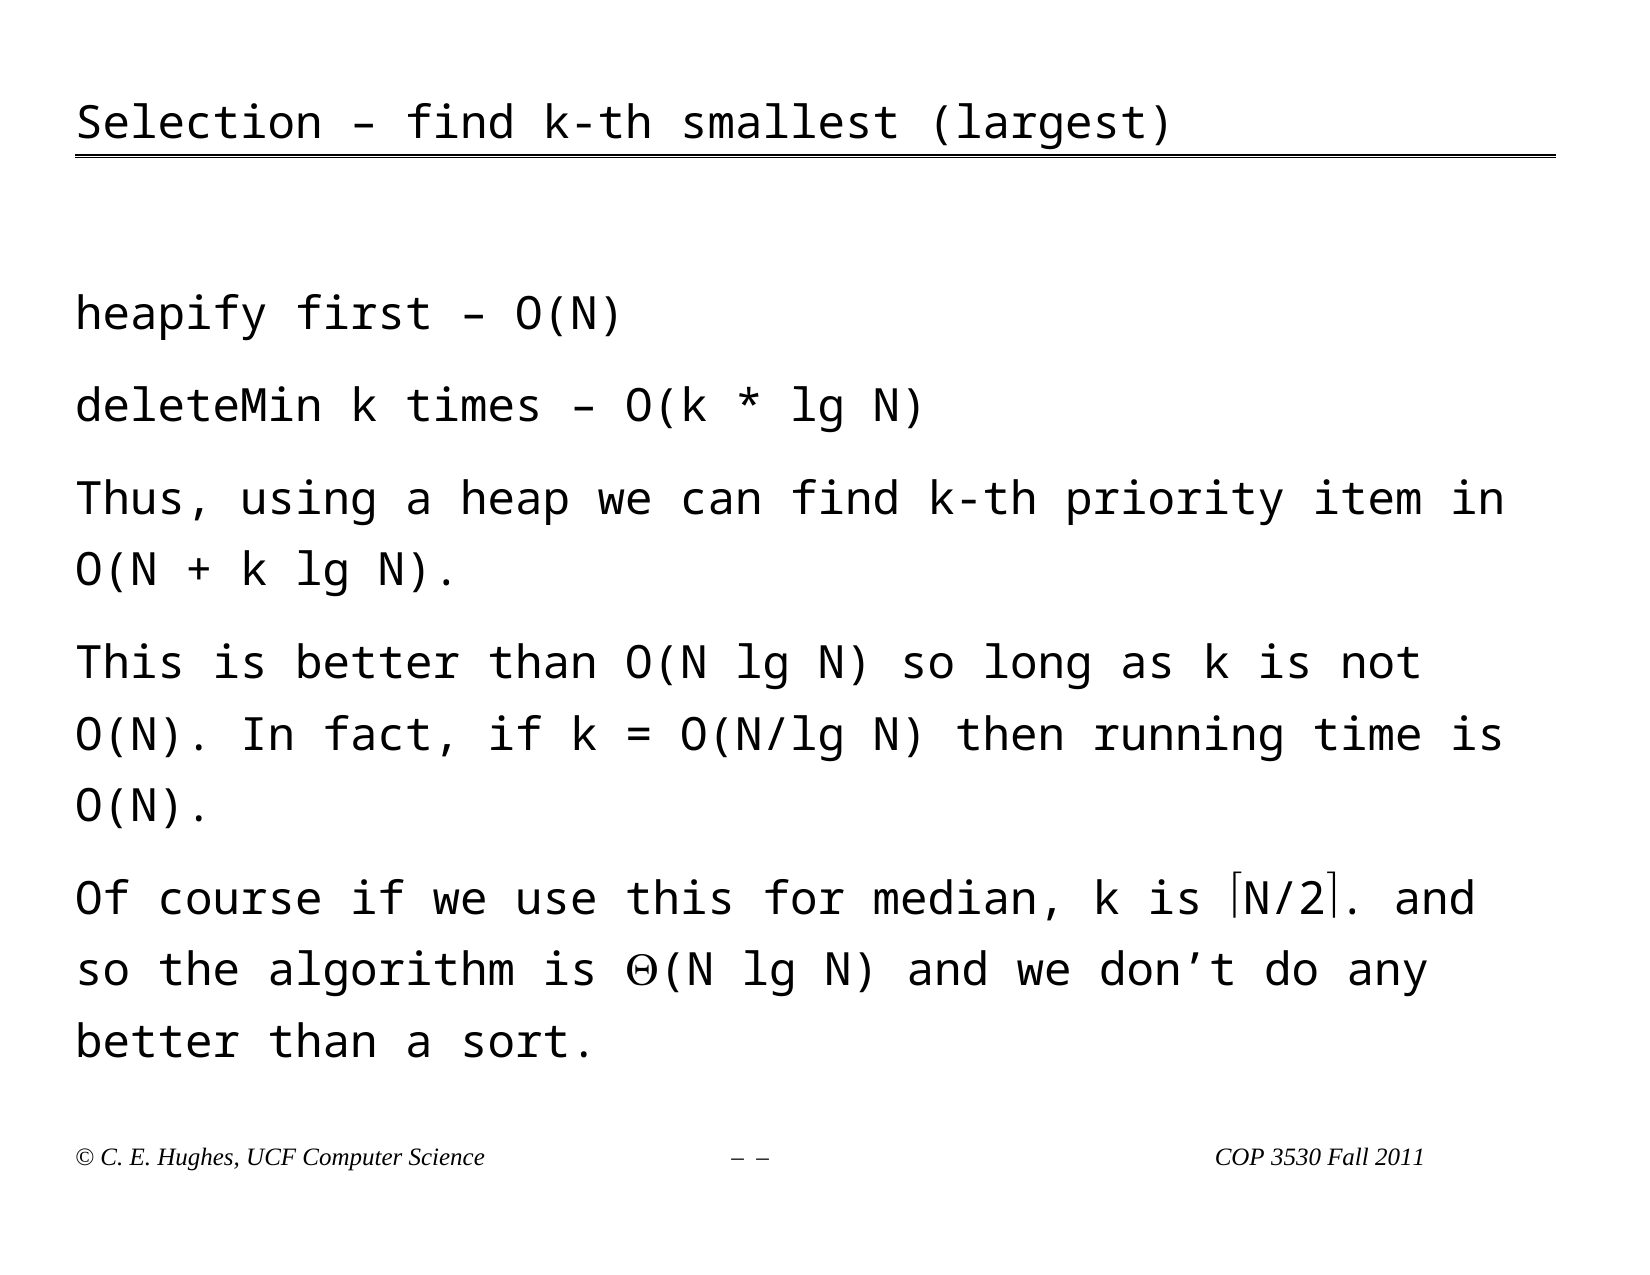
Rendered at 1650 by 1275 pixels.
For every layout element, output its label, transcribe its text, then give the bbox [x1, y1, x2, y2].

text Thus, using a heap we can find k-th priority item in O(N + k lg N). [75, 465, 1556, 599]
text Selection – find k-th smallest (largest) [75, 90, 1556, 154]
text This is better than O(N lg N) so long as k is not O(N). In fact, if k = O(N/lg N) then running time is O(N). [75, 629, 1556, 835]
text Of course if we use this for median, k is N/2. and so the algorithm is (N lg N) and we don’t do any better than a sort. [75, 865, 1556, 1071]
text deleteMin k times – O(k * lg N) [75, 373, 1556, 435]
text heapify first – O(N) [75, 280, 1556, 343]
